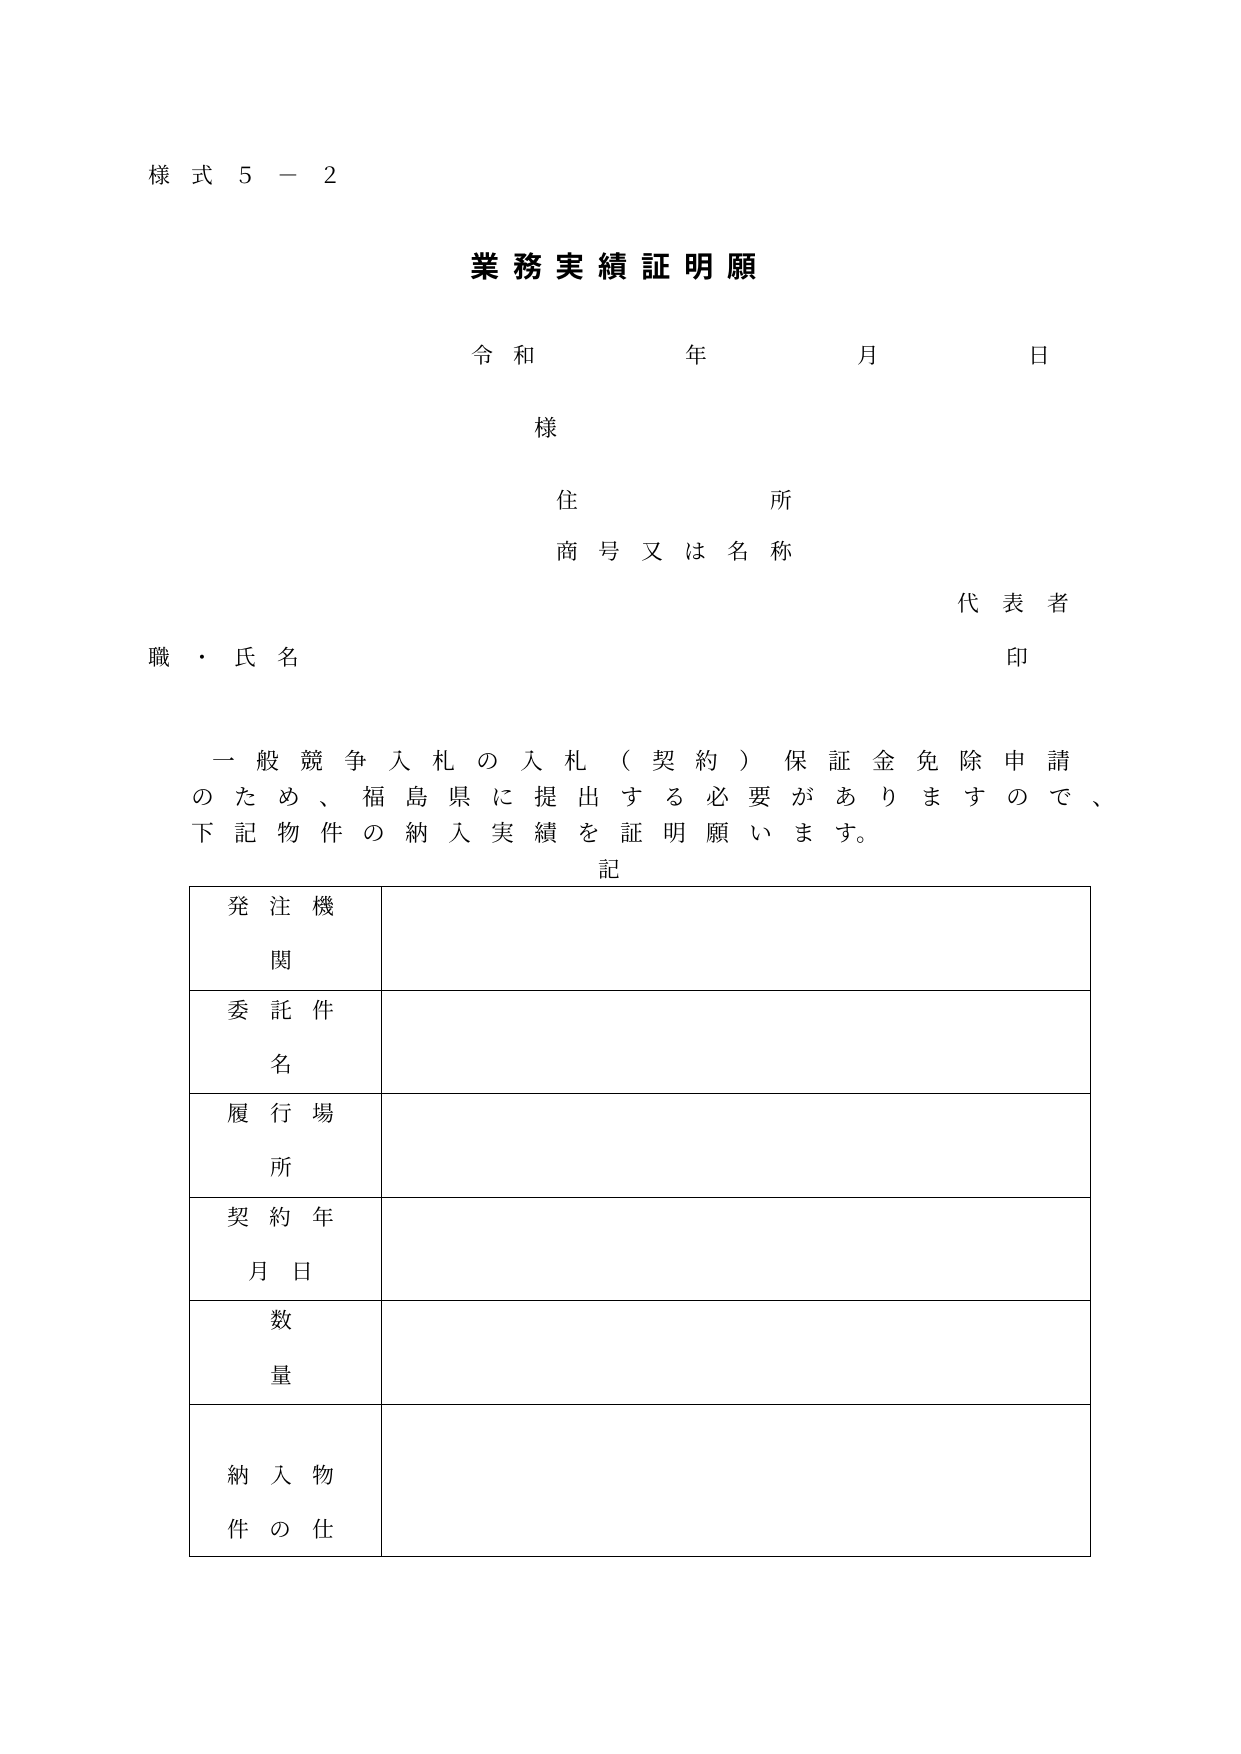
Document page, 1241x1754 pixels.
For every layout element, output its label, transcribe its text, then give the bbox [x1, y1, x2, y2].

table_cell 契約年月日 [190, 1198, 381, 1300]
table_header [382, 887, 1090, 989]
table_cell 数 量 [190, 1301, 381, 1404]
subtitle 記 [148, 850, 1092, 886]
text 令和 年 月 日 [148, 336, 1072, 372]
table_header 発注機関 [190, 887, 381, 989]
text 様式５－２競争入札参加資格に関する誓約書（単体企業・事業協同組合用） [148, 156, 1092, 228]
text 住 所 [148, 481, 1092, 517]
text 代表者職・氏名 印 [148, 584, 1092, 674]
table_cell [382, 1405, 1090, 1556]
table_cell [382, 1198, 1090, 1300]
table_cell 委託件名 [190, 991, 381, 1093]
subtitle 業務実績証明願 [148, 228, 1092, 300]
table_cell 履行場所 [190, 1094, 381, 1197]
text 様 [148, 408, 1092, 444]
table_cell [382, 1094, 1090, 1197]
table_cell [382, 991, 1090, 1093]
text 一般競争入札の入札（契約）保証金免除申請のため、福島県に提出する必要がありますので、下記物件の納入実績を証明願います。 [171, 742, 1092, 850]
table_cell [382, 1301, 1090, 1404]
table_cell 納入物件の仕様 （仕 様） [190, 1405, 381, 1556]
text 商号又は名称 [148, 532, 1092, 568]
